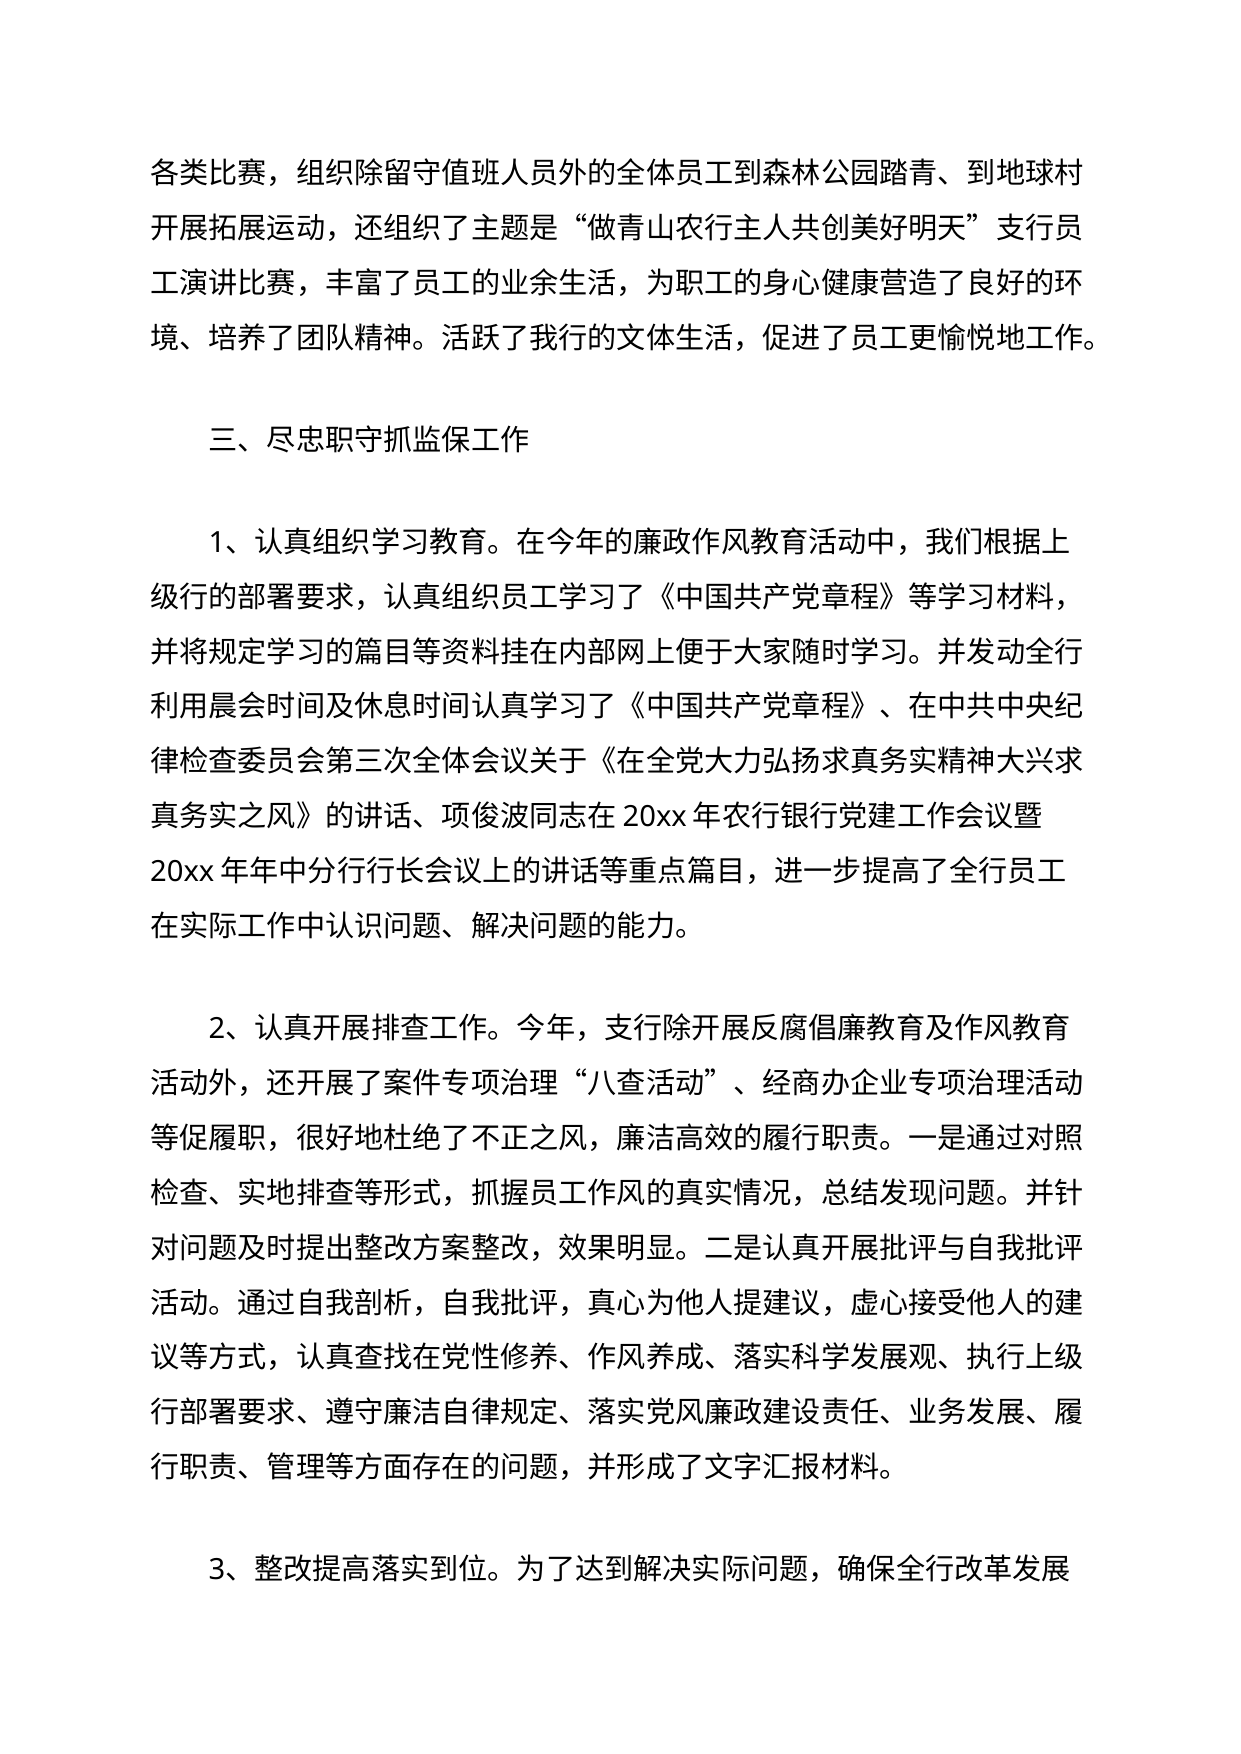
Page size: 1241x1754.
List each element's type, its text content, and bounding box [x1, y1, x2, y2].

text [150, 1546, 1090, 1588]
text 三、尽忠职守抓监保工作 [150, 416, 1090, 459]
text 1、认真组织学习教育。在今年的廉政作风教育活动中，我们根据上级行的部署要求，认真组织员工学习了《中国共产党章程》等学习材料，并将规定学习的篇目等资料挂在内部网上便于大家随时学习。并发动全行利用晨会时间及休息时间认真学习了《中国共产党章程》、在中共中央纪律检查委员会第三次全体会议关于《在全党大力弘扬求真务实精神大兴求真务实之风》的讲话、项俊波同志在20xx年农行银行党建工作会议暨20xx年年中分行行长会议上的讲话等重点篇目，进一步提高了全行员工在实际工作中认识问题、解决问题的能力。 [150, 518, 1090, 945]
text 2、认真开展排查工作。今年，支行除开展反腐倡廉教育及作风教育活动外，还开展了案件专项治理“八查活动”、经商办企业专项治理活动等促履职，很好地杜绝了不正之风，廉洁高效的履行职责。一是通过对照检查、实地排查等形式，抓握员工作风的真实情况，总结发现问题。并针对问题及时提出整改方案整改，效果明显。二是认真开展批评与自我批评活动。通过自我剖析，自我批评，真心为他人提建议，虚心接受他人的建议等方式，认真查找在党性修养、作风养成、落实科学发展观、执行上级行部署要求、遵守廉洁自律规定、落实党风廉政建设责任、业务发展、履行职责、管理等方面存在的问题，并形成了文字汇报材料。 [150, 1004, 1090, 1486]
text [150, 150, 1090, 357]
